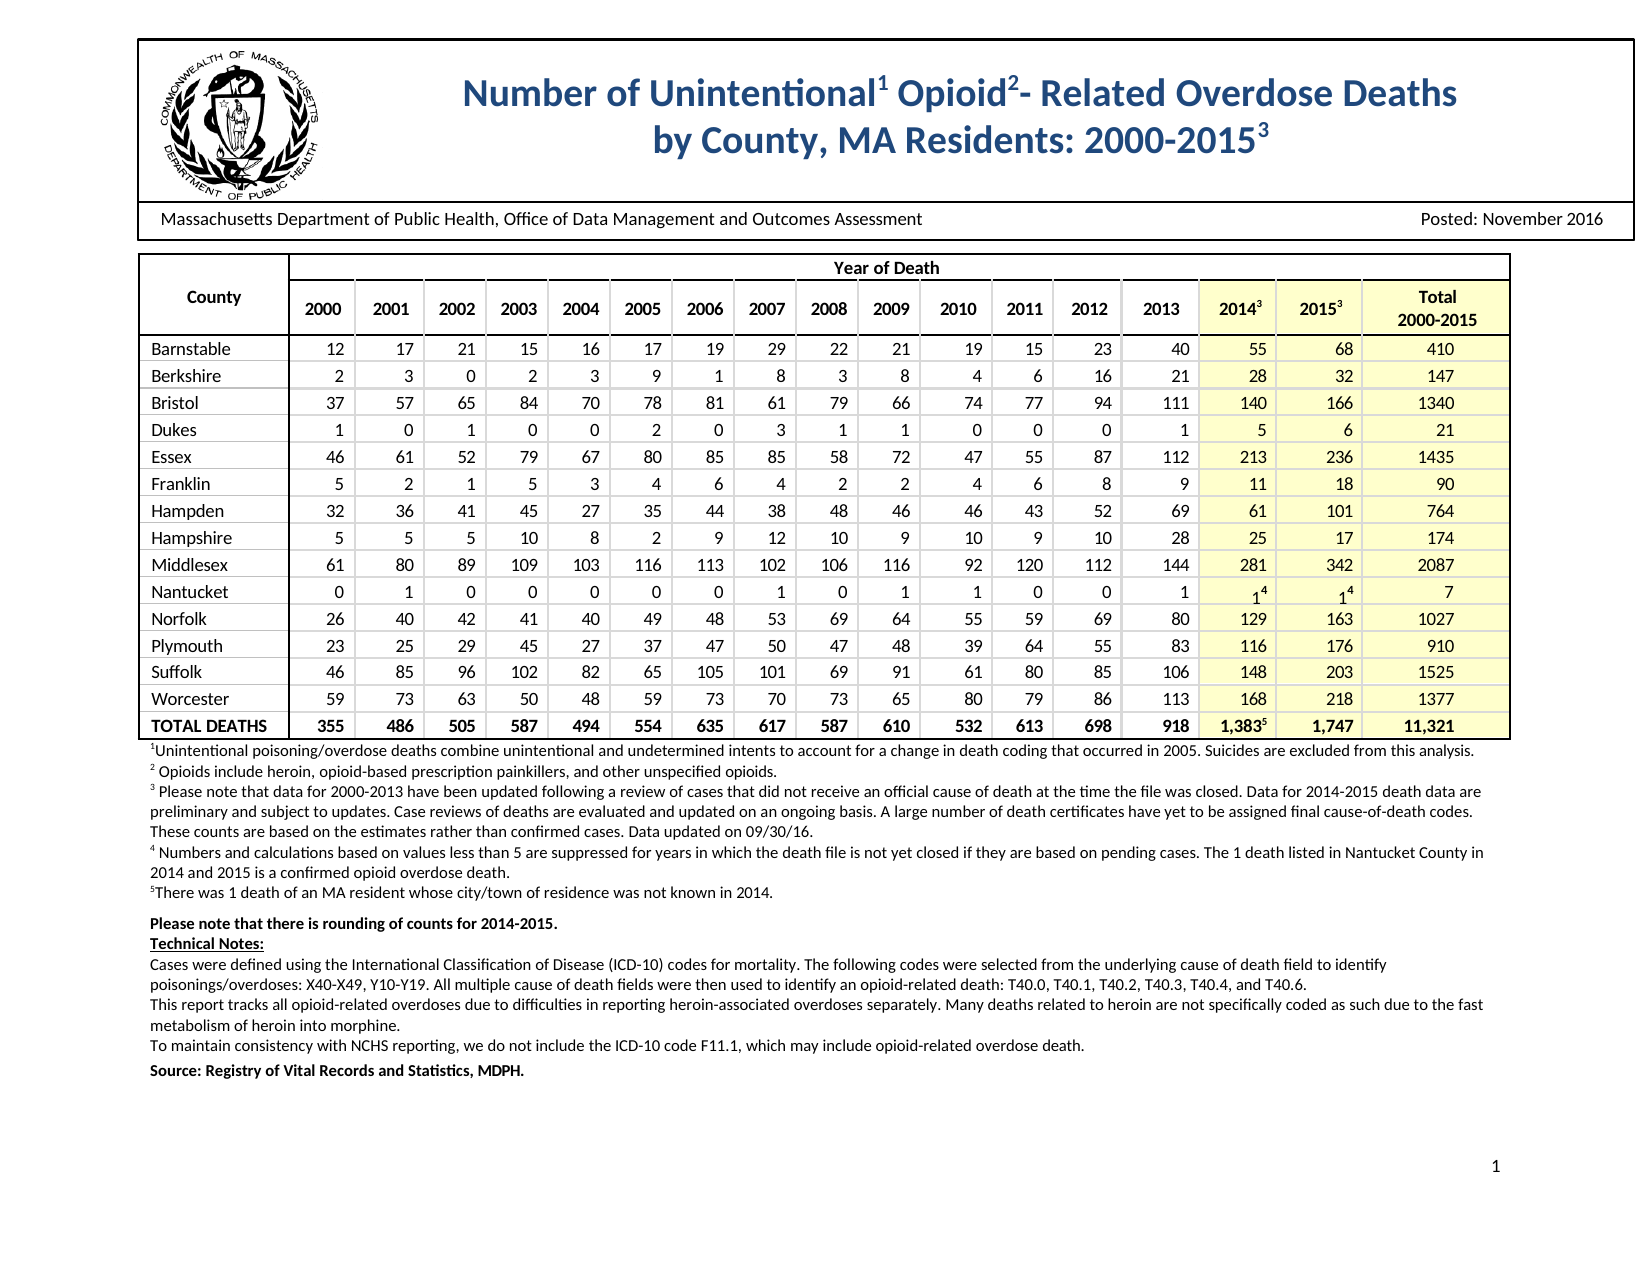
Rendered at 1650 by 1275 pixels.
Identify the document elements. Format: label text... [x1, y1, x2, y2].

table_cell 77 [993, 390, 1052, 414]
table_cell 9 [1123, 470, 1198, 495]
table_cell 111 [1123, 390, 1198, 414]
table_cell 70 [735, 686, 795, 711]
table_cell 102 [487, 659, 547, 683]
text 4 Numbers and calculations based on values less than 5 are suppressed for years in which the death file is not yet closed if they are based on pending cases. The 1 death listed in Nantucket County in 2014 and 2015 is a confirmed opioid overdose death. [150, 842, 1510, 883]
table_cell 2001 [356, 281, 423, 333]
table_cell 65 [859, 686, 919, 711]
table_cell 5 [290, 524, 354, 549]
table_cell 69 [797, 605, 857, 630]
table_cell 74 [921, 390, 991, 414]
table_cell 532 [921, 713, 991, 737]
table_cell 68 [1277, 336, 1361, 360]
table_cell Middlesex [140, 550, 288, 576]
table_cell 4 [735, 470, 795, 495]
table_cell 44 [673, 497, 733, 522]
table_cell 1,747 [1277, 713, 1361, 737]
table_cell 113 [673, 551, 733, 576]
table_cell 168 [1200, 686, 1275, 711]
table_cell 90 [1363, 470, 1509, 495]
table_cell 67 [549, 443, 609, 468]
table_cell 80 [921, 686, 991, 711]
table_cell 47 [797, 632, 857, 657]
table_cell 0 [487, 416, 547, 441]
table_cell 0 [487, 578, 547, 603]
table_cell 52 [425, 443, 485, 468]
table_cell 2 [797, 470, 857, 495]
table_cell 69 [1054, 605, 1120, 630]
table_cell Nantucket [140, 577, 288, 603]
table_cell 203 [1277, 659, 1361, 683]
table_cell 27 [549, 497, 609, 522]
table_cell 8 [1054, 470, 1120, 495]
table_cell 12 [290, 336, 354, 360]
table_cell 79 [797, 390, 857, 414]
table_cell 37 [611, 632, 671, 657]
table_cell 85 [735, 443, 795, 468]
table_cell 1 [1123, 416, 1198, 441]
table_cell 48 [859, 632, 919, 657]
table_cell 129 [1200, 605, 1275, 630]
table_cell 49 [611, 605, 671, 630]
table_cell 19 [921, 336, 991, 360]
table_cell 8 [549, 524, 609, 549]
table_cell 6 [993, 362, 1052, 387]
table_cell 10 [797, 524, 857, 549]
table_cell 0 [1054, 416, 1120, 441]
table_cell 61 [921, 659, 991, 683]
table_cell 45 [487, 497, 547, 522]
table_cell 73 [356, 686, 423, 711]
table_cell 82 [549, 659, 609, 683]
table_cell 8 [859, 362, 919, 387]
table_cell 19 [673, 336, 733, 360]
table_cell Norfolk [140, 604, 288, 630]
table_cell 5 [425, 524, 485, 549]
table_cell 50 [735, 632, 795, 657]
table_cell 2004 [549, 281, 609, 333]
table_cell 0 [356, 416, 423, 441]
table_cell 410 [1363, 336, 1509, 360]
table_cell 61 [356, 443, 423, 468]
table_cell 0 [1054, 578, 1120, 603]
table_cell 61 [1200, 497, 1275, 522]
table_cell 59 [290, 686, 354, 711]
table_cell 1 [425, 470, 485, 495]
table_cell 109 [487, 551, 547, 576]
table_cell 59 [611, 686, 671, 711]
table_cell 6 [673, 470, 733, 495]
table_cell Total 2000-2015 [1363, 281, 1509, 333]
table_cell 9 [993, 524, 1052, 549]
table_cell 910 [1363, 632, 1509, 657]
table_cell 3 [735, 416, 795, 441]
table_cell 15 [487, 336, 547, 360]
table_cell 1,3835 [1200, 713, 1275, 737]
table_cell 79 [487, 443, 547, 468]
table_cell 2087 [1363, 551, 1509, 576]
table_cell 918 [1123, 713, 1198, 737]
table_cell 281 [1200, 551, 1275, 576]
table_cell 213 [1200, 443, 1275, 468]
table_cell 38 [735, 497, 795, 522]
table_cell 5 [487, 470, 547, 495]
table_cell 6 [1277, 416, 1361, 441]
table_cell 15 [993, 336, 1052, 360]
table_cell 84 [487, 390, 547, 414]
table_cell 174 [1363, 524, 1509, 549]
table_cell 55 [993, 443, 1052, 468]
table_cell 147 [1363, 362, 1509, 387]
table_cell 2003 [487, 281, 547, 333]
table_cell 163 [1277, 605, 1361, 630]
table_cell Hampshire [140, 523, 288, 549]
table_cell 2 [859, 470, 919, 495]
table_cell 2008 [797, 281, 857, 333]
table_cell 10 [487, 524, 547, 549]
table_cell 554 [611, 713, 671, 737]
table_cell 16 [1054, 362, 1120, 387]
table_cell 32 [1277, 362, 1361, 387]
table_cell 2 [611, 524, 671, 549]
table_cell 96 [425, 659, 485, 683]
table_cell 342 [1277, 551, 1361, 576]
table_cell 5 [290, 470, 354, 495]
table_cell 27 [549, 632, 609, 657]
table_header County [140, 255, 288, 333]
table_cell Worcester [140, 685, 288, 711]
table_cell 37 [290, 390, 354, 414]
table_cell 94 [1054, 390, 1120, 414]
table_cell 0 [797, 578, 857, 603]
table_cell 78 [611, 390, 671, 414]
table_cell Suffolk [140, 658, 288, 683]
table_cell 11,321 [1363, 713, 1509, 737]
table_cell 106 [797, 551, 857, 576]
table_cell 0 [921, 416, 991, 441]
table_cell 4 [921, 470, 991, 495]
table_cell 85 [356, 659, 423, 683]
table_cell 55 [1054, 632, 1120, 657]
table_cell 120 [993, 551, 1052, 576]
table_cell 2007 [735, 281, 795, 333]
table_cell 2000 [290, 281, 354, 333]
table_cell 89 [425, 551, 485, 576]
table_cell 48 [673, 605, 733, 630]
table_cell 17 [1277, 524, 1361, 549]
picture [160, 51, 323, 200]
table_cell 5 [356, 524, 423, 549]
table_cell 48 [549, 686, 609, 711]
table_cell 1027 [1363, 605, 1509, 630]
table_cell 4 [921, 362, 991, 387]
table_cell 59 [993, 605, 1052, 630]
table_cell 23 [290, 632, 354, 657]
table_cell 80 [611, 443, 671, 468]
table_cell 0 [673, 416, 733, 441]
table_cell 587 [487, 713, 547, 737]
table_cell 140 [1200, 390, 1275, 414]
table_cell 486 [356, 713, 423, 737]
table_cell 148 [1200, 659, 1275, 683]
table_cell 0 [549, 578, 609, 603]
table_cell 14 [1200, 578, 1275, 603]
table_cell Franklin [140, 469, 288, 495]
table_cell 2 [356, 470, 423, 495]
table_cell 28 [1123, 524, 1198, 549]
table_cell 58 [797, 443, 857, 468]
table_cell 21 [1363, 416, 1509, 441]
table_cell 0 [549, 416, 609, 441]
table_cell 29 [735, 336, 795, 360]
table_cell 69 [1123, 497, 1198, 522]
table_cell 7 [1363, 578, 1509, 603]
table_cell 46 [859, 497, 919, 522]
table_cell Barnstable [140, 336, 288, 360]
table_cell TOTAL DEATHS [140, 712, 288, 737]
table_cell Dukes [140, 415, 288, 441]
table_cell 39 [921, 632, 991, 657]
table_cell 1 [673, 362, 733, 387]
table_cell 40 [549, 605, 609, 630]
text 3 Please note that data for 2000-2013 have been updated following a review of cases that did not receive an official cause of death at the time the file was closed. Data for 2014-2015 death data are preliminary and subject to updates. Case reviews of deaths are evaluated and updated on an ongoing basis. A large number of death certificates have yet to be assigned final cause-of-death codes. These counts are based on the estimates rather than confirmed cases. Data updated on 09/30/16. [150, 781, 1510, 842]
table_cell 0 [673, 578, 733, 603]
table_cell 69 [797, 659, 857, 683]
table_cell 218 [1277, 686, 1361, 711]
table_cell 10 [921, 524, 991, 549]
table_cell 20153 [1277, 281, 1361, 333]
table_cell 1 [290, 416, 354, 441]
table_cell Hampden [140, 496, 288, 522]
table_cell 3 [356, 362, 423, 387]
table_cell 0 [290, 578, 354, 603]
table_cell 42 [425, 605, 485, 630]
table_cell Essex [140, 442, 288, 468]
table_cell 5 [1200, 416, 1275, 441]
table_cell 80 [1123, 605, 1198, 630]
table_cell 73 [673, 686, 733, 711]
table_cell 22 [797, 336, 857, 360]
table_cell 91 [859, 659, 919, 683]
table_cell 21 [1123, 362, 1198, 387]
table_cell 80 [993, 659, 1052, 683]
table_cell Bristol [140, 389, 288, 414]
table_cell 103 [549, 551, 609, 576]
table_cell 1 [859, 578, 919, 603]
table_cell 81 [673, 390, 733, 414]
table_cell 1340 [1363, 390, 1509, 414]
table_cell 2012 [1054, 281, 1120, 333]
table_cell 25 [1200, 524, 1275, 549]
table_cell 9 [673, 524, 733, 549]
table_cell 55 [1200, 336, 1275, 360]
table_cell 8 [735, 362, 795, 387]
table_cell 505 [425, 713, 485, 737]
table_header Year of Death [290, 255, 1509, 279]
text To maintain consistency with NCHS reporting, we do not include the ICD-10 code F11.1, which may include opioid-related overdose death. [150, 1035, 1644, 1055]
table_cell Berkshire [140, 361, 288, 387]
table_cell 1 [356, 578, 423, 603]
table_cell 101 [735, 659, 795, 683]
table_cell 2 [611, 416, 671, 441]
table_cell 80 [356, 551, 423, 576]
table_cell 3 [797, 362, 857, 387]
table_cell 70 [549, 390, 609, 414]
text This report tracks all opioid-related overdoses due to difficulties in reporting heroin-associated overdoses separately. Many deaths related to heroin are not specifically coded as such due to the fast metabolism of heroin into morphine. [150, 994, 1510, 1035]
table_cell 144 [1123, 551, 1198, 576]
table_cell 0 [993, 578, 1052, 603]
table_cell 53 [735, 605, 795, 630]
table_cell 113 [1123, 686, 1198, 711]
table_cell 9 [859, 524, 919, 549]
table_cell 45 [487, 632, 547, 657]
table_cell 20143 [1200, 281, 1275, 333]
table_cell 47 [921, 443, 991, 468]
table_cell 1525 [1363, 659, 1509, 683]
table_cell 55 [921, 605, 991, 630]
table_cell 2002 [425, 281, 485, 333]
table_cell 50 [487, 686, 547, 711]
table_cell 176 [1277, 632, 1361, 657]
subtitle Source: Registry of Vital Records and Statistics, MDPH. [150, 1060, 1644, 1081]
table_cell 52 [1054, 497, 1120, 522]
table_cell 28 [1200, 362, 1275, 387]
table_cell 26 [290, 605, 354, 630]
table_cell 32 [290, 497, 354, 522]
table_cell 41 [487, 605, 547, 630]
table_cell 85 [673, 443, 733, 468]
table_cell 46 [290, 659, 354, 683]
table_cell 61 [735, 390, 795, 414]
table_cell 14 [1277, 578, 1361, 603]
table_cell 46 [921, 497, 991, 522]
text 5There was 1 death of an MA resident whose city/town of residence was not known in 2014. [150, 883, 1644, 903]
table_cell 43 [993, 497, 1052, 522]
table_cell 64 [993, 632, 1052, 657]
table_cell 48 [797, 497, 857, 522]
table_cell 46 [290, 443, 354, 468]
table_cell 587 [797, 713, 857, 737]
table_cell 18 [1277, 470, 1361, 495]
text Cases were defined using the International Classification of Disease (ICD-10) codes for mortality. The following codes were selected from the underlying cause of death field to identify poisonings/overdoses: X40-X49, Y10-Y19. All multiple cause of death fields were then used to identify an opioid-related death: T40.0, T40.1, T40.2, T40.3, T40.4, and T40.6. [150, 954, 1510, 994]
table_cell 63 [425, 686, 485, 711]
subtitle Please note that there is rounding of counts for 2014-2015. Technical Notes: [150, 913, 616, 954]
table_cell 0 [425, 578, 485, 603]
table_cell 0 [611, 578, 671, 603]
table_cell 4 [611, 470, 671, 495]
table_cell 2013 [1123, 281, 1198, 333]
table_cell 29 [425, 632, 485, 657]
table_cell 1 [735, 578, 795, 603]
table_cell 1435 [1363, 443, 1509, 468]
table_cell 66 [859, 390, 919, 414]
table_cell 116 [1200, 632, 1275, 657]
table_cell 85 [1054, 659, 1120, 683]
table_cell 3 [549, 470, 609, 495]
table_cell 3 [549, 362, 609, 387]
table_cell 1 [859, 416, 919, 441]
table_cell 116 [611, 551, 671, 576]
table_cell 87 [1054, 443, 1120, 468]
table_cell 613 [993, 713, 1052, 737]
table_cell 64 [859, 605, 919, 630]
table_cell 72 [859, 443, 919, 468]
table_cell Plymouth [140, 631, 288, 657]
table_cell 112 [1054, 551, 1120, 576]
table_cell 17 [611, 336, 671, 360]
table_cell 617 [735, 713, 795, 737]
table_cell 2 [487, 362, 547, 387]
table_cell 83 [1123, 632, 1198, 657]
table_cell 61 [290, 551, 354, 576]
table_cell 40 [356, 605, 423, 630]
table_cell 65 [611, 659, 671, 683]
table_cell 1 [425, 416, 485, 441]
table_cell 21 [859, 336, 919, 360]
table_cell 86 [1054, 686, 1120, 711]
table_cell 494 [549, 713, 609, 737]
table_cell 610 [859, 713, 919, 737]
table_cell 17 [356, 336, 423, 360]
table_cell 36 [356, 497, 423, 522]
table_cell 16 [549, 336, 609, 360]
table_cell 112 [1123, 443, 1198, 468]
table_cell 47 [673, 632, 733, 657]
table_cell 2010 [921, 281, 991, 333]
table_cell 11 [1200, 470, 1275, 495]
table_cell 106 [1123, 659, 1198, 683]
table_cell 1377 [1363, 686, 1509, 711]
table_cell 1 [1123, 578, 1198, 603]
table_cell 698 [1054, 713, 1120, 737]
table_cell 40 [1123, 336, 1198, 360]
table_cell 6 [993, 470, 1052, 495]
table_cell 21 [425, 336, 485, 360]
table_cell 2 [290, 362, 354, 387]
table_cell 10 [1054, 524, 1120, 549]
table_cell 23 [1054, 336, 1120, 360]
table_cell 105 [673, 659, 733, 683]
text 2 Opioids include heroin, opioid-based prescription painkillers, and other unspecified opioids. [150, 761, 1644, 781]
table_cell 635 [673, 713, 733, 737]
table_cell 73 [797, 686, 857, 711]
table_cell 102 [735, 551, 795, 576]
table_cell 1 [921, 578, 991, 603]
table_cell 2009 [859, 281, 919, 333]
table_cell 236 [1277, 443, 1361, 468]
table_cell 35 [611, 497, 671, 522]
table_cell 9 [611, 362, 671, 387]
table_cell 2006 [673, 281, 733, 333]
table_cell 101 [1277, 497, 1361, 522]
table_cell 2005 [611, 281, 671, 333]
table_cell 166 [1277, 390, 1361, 414]
text 1Unintentional poisoning/overdose deaths combine unintentional and undetermined intents to account for a change in death coding that occurred in 2005. Suicides are excluded from this analysis. [150, 740, 1644, 761]
table_cell 65 [425, 390, 485, 414]
table_cell 1 [797, 416, 857, 441]
table_cell 764 [1363, 497, 1509, 522]
table_cell 355 [290, 713, 354, 737]
table_cell 12 [735, 524, 795, 549]
table_cell 2011 [993, 281, 1052, 333]
table_cell 0 [993, 416, 1052, 441]
table_cell 25 [356, 632, 423, 657]
table_cell 57 [356, 390, 423, 414]
table_cell 116 [859, 551, 919, 576]
table_cell 41 [425, 497, 485, 522]
table_cell 0 [425, 362, 485, 387]
table_cell 92 [921, 551, 991, 576]
table_cell 79 [993, 686, 1052, 711]
